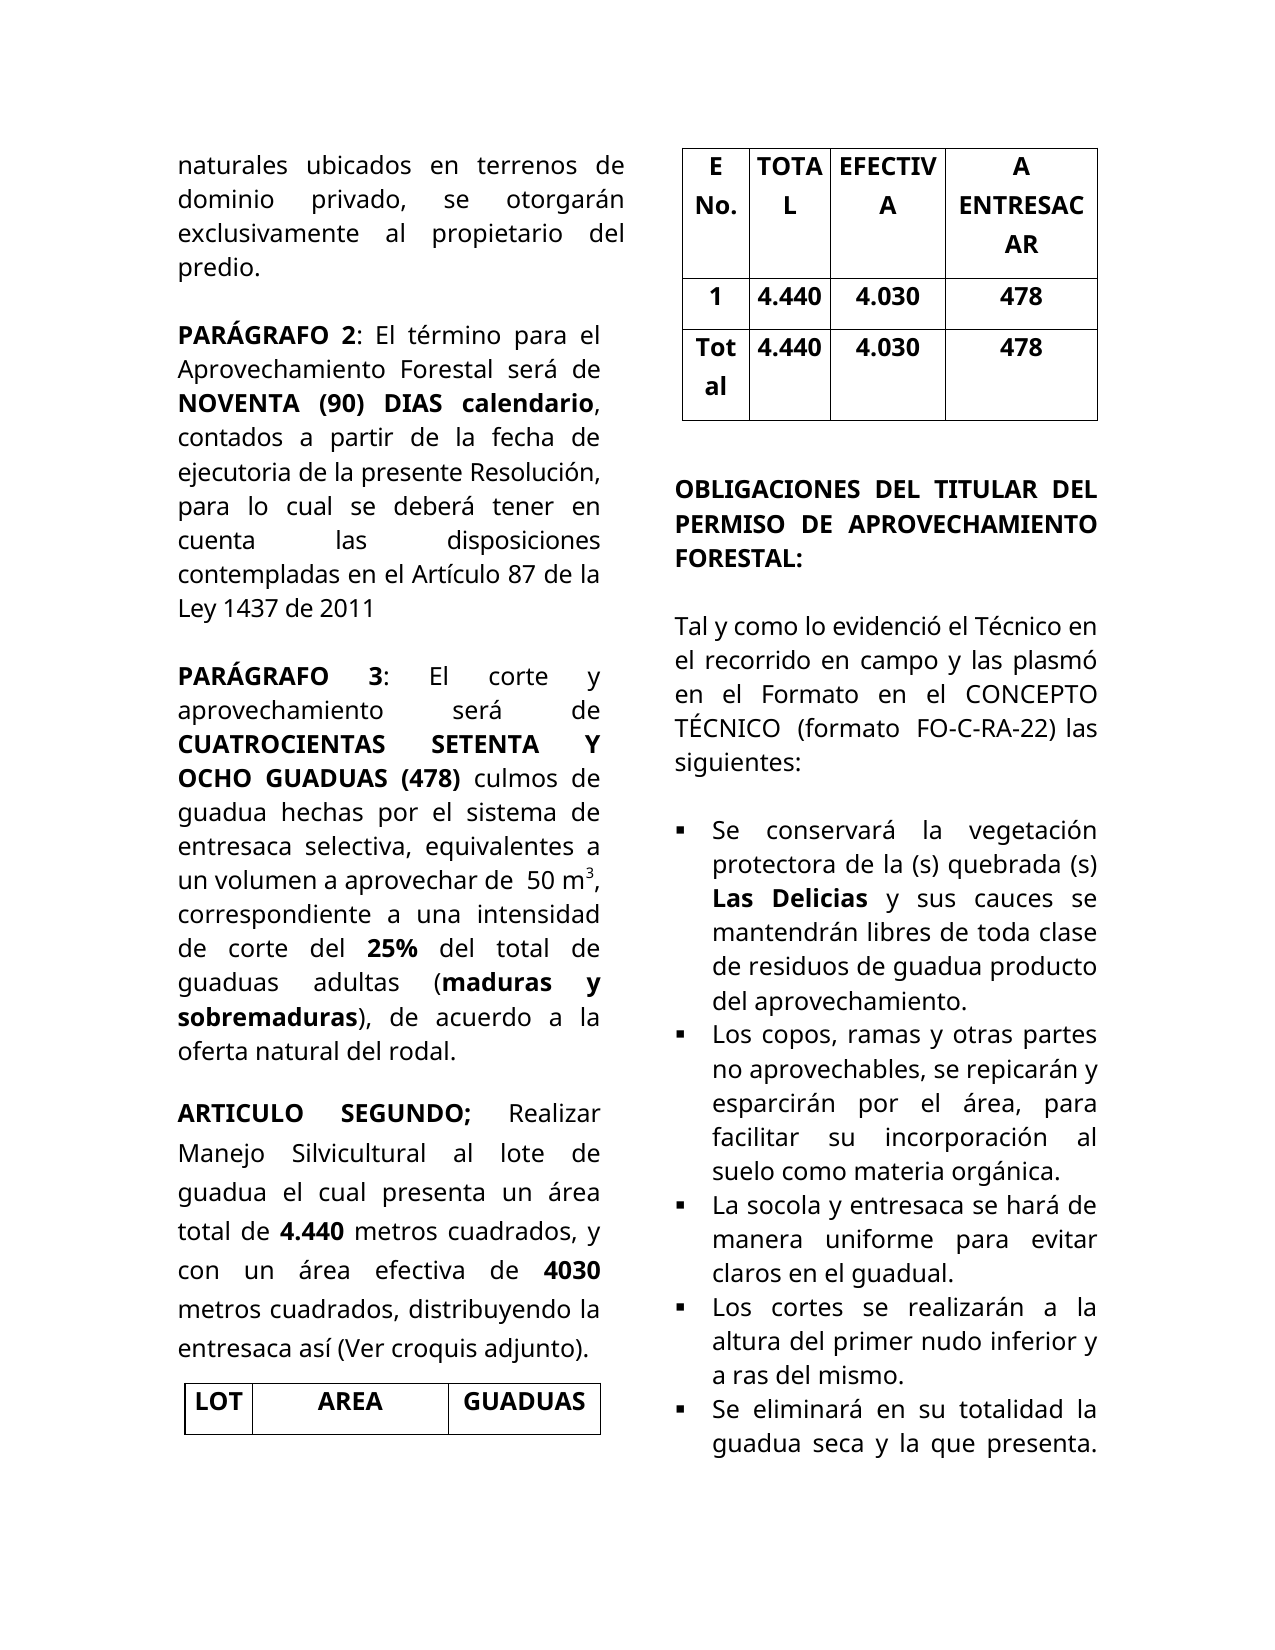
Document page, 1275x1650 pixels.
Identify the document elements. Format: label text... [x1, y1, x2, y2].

table_cell 4.030 [831, 330, 945, 419]
text PARÁGRAFO 2: El término para el Aprovechamiento Forestal será de calendario, contados a partir de la fecha de ejecutoria de la presente Resolución, para lo cual se deberá tener en cuenta las disposiciones contempladas en el Artículo 87 de la Ley 1437 de 2011 [177, 318, 601, 624]
list Se eliminará en su totalidad la guadua seca y la que presenta. problemas fitosanitarios y se retirará del área. [674, 1392, 1098, 1460]
table_header GUADUAS A ENTRESACAR [449, 1384, 600, 1434]
table_cell Total [683, 330, 749, 419]
table_cell 478 [946, 279, 1097, 329]
table_cell 4.440 [750, 279, 830, 329]
list Los cortes se realizarán a la altura del primer nudo inferior y a ras del mismo. [674, 1290, 1098, 1392]
text PARÁGRAFO 3: El corte y aprovechamiento será de CUATROCIENTAS SETENTA Y OCHO GUADUAS (478) culmos de guadua hechas por el sistema de entresaca selectiva, equivalentes a un volumen a aprovechar de 50 m3, correspondiente a una intensidad de corte del del total de guaduas adultas (maduras y sobremaduras), de acuerdo a la oferta natural del rodal. [177, 658, 601, 1067]
text OBLIGACIONES DEL TITULAR DEL PERMISO DE APROVECHAMIENTO FORESTAL: [674, 472, 1098, 574]
list La socola y entresaca se hará de manera uniforme para evitar claros en el guadual. [674, 1187, 1098, 1290]
table_cell EFECTIVA [831, 149, 945, 277]
table_cell 4.440 [750, 330, 830, 419]
table_header GUADUAS A ENTRESACAR [946, 149, 1097, 277]
text ARTICULO SEGUNDO; Realizar Manejo Silvicultural al lote de guadua el cual presenta un área total de 4.440 metros cuadrados, y con un área efectiva de 4030 metros cuadrados, distribuyendo la entresaca así (Ver croquis adjunto). [177, 1096, 601, 1365]
table_header LOTE No. [186, 1384, 252, 1434]
list Se conservará la vegetación protectora de la (s) quebrada (s) Las Delicias y sus cauces se mantendrán libres de toda clase de residuos de guadua producto del aprovechamiento. [674, 813, 1098, 1017]
text Tal y como lo evidenció el Técnico en el recorrido en campo y las plasmó en el Formato en el CONCEPTO TÉCNICO (formato FO-C-RA-22) las siguientes: [674, 608, 1098, 779]
table_header LOTE No. [683, 149, 749, 277]
table_cell TOTAL [750, 149, 830, 277]
table_header AREA [253, 1384, 448, 1434]
table_cell 478 [946, 330, 1097, 419]
list Los copos, ramas y otras partes no aprovechables, se repicarán y esparcirán por el área, para facilitar su incorporación al suelo como materia orgánica. [674, 1017, 1098, 1187]
table_cell 1 [683, 279, 749, 329]
table_cell 4.030 [831, 279, 945, 329]
